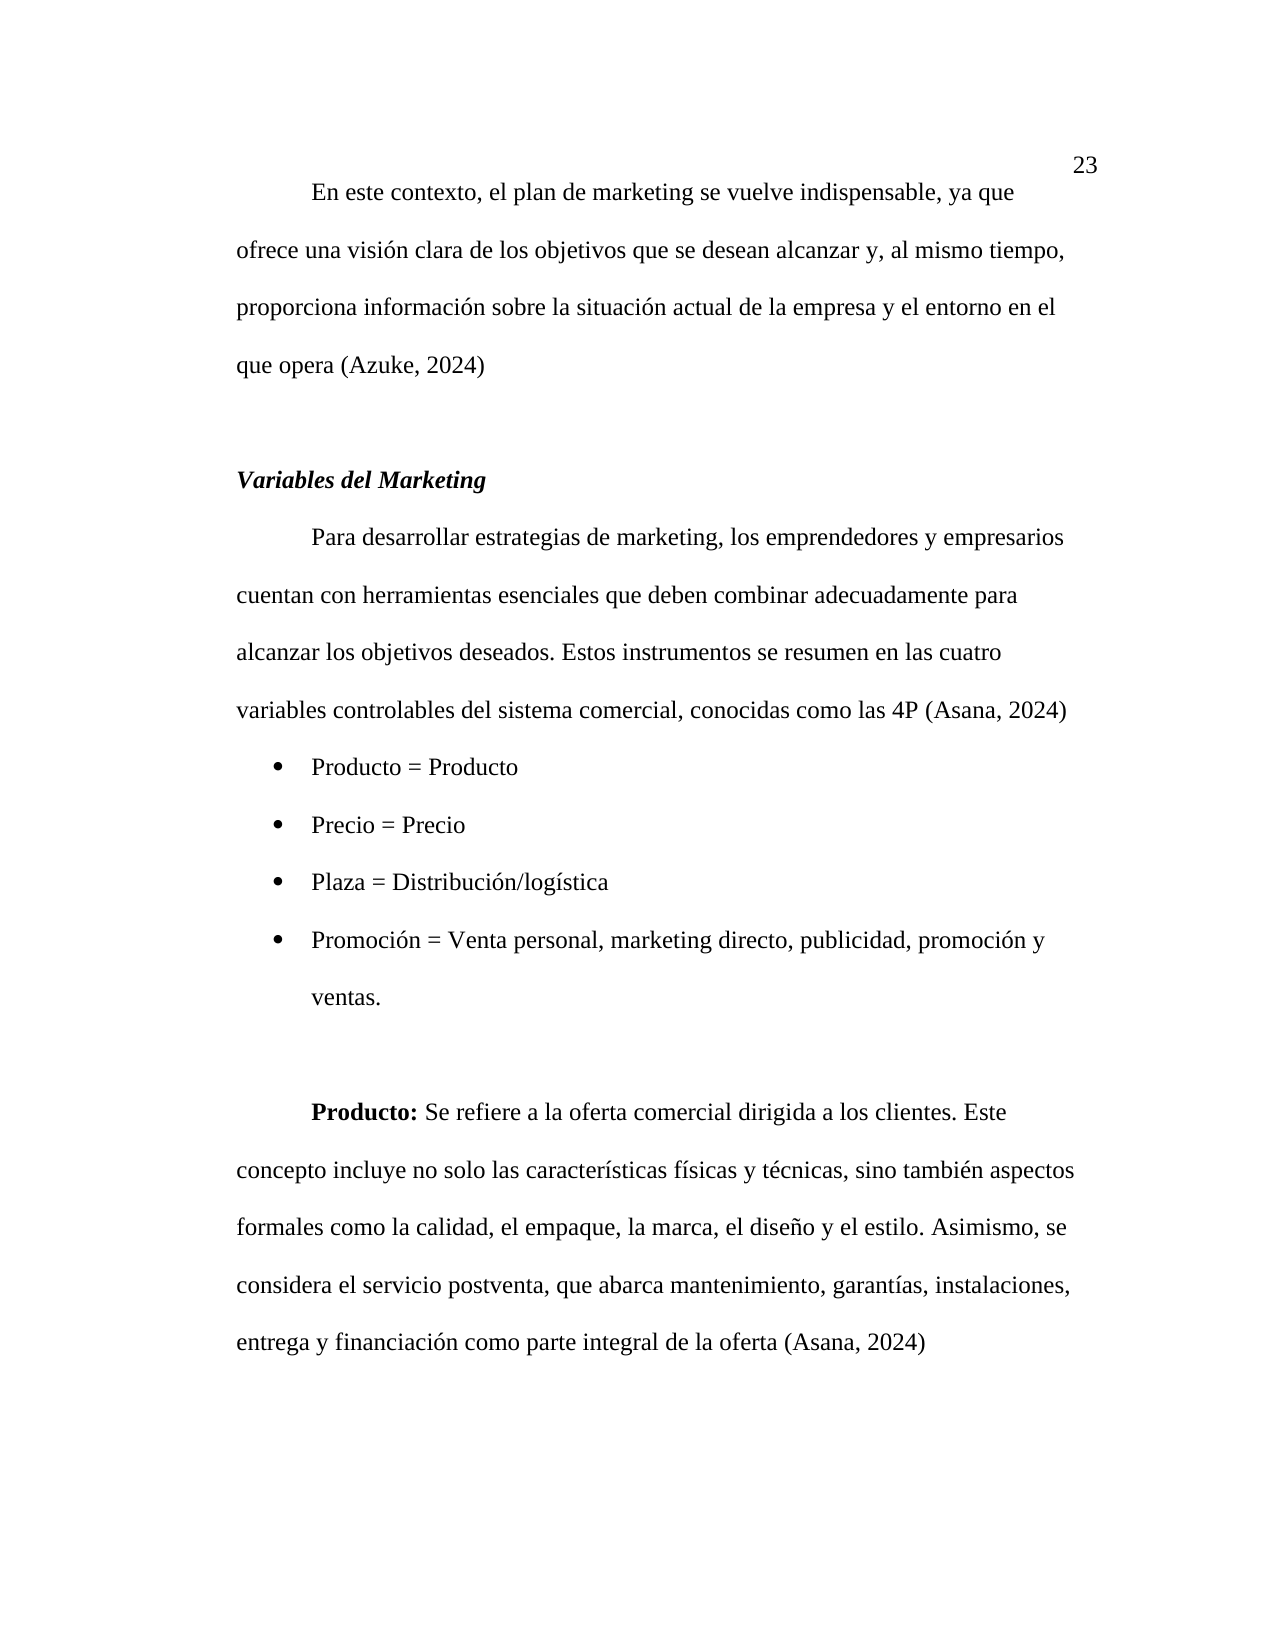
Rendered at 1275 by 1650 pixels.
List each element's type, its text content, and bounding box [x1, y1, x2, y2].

text En este contexto, el plan de marketing se vuelve indispensable, ya que ofrece una visión clara de los objetivos que se desean alcanzar y, al mismo tiempo, proporciona información sobre la situación actual de la empresa y el entorno en el que opera [236, 177, 1098, 378]
text Producto: Se refiere a la oferta comercial dirigida a los clientes. Este concepto incluye no solo las características físicas y técnicas, sino también aspectos formales como la calidad, el empaque, la marca, el diseño y el estilo. Asimismo, se considera el servicio postventa, que abarca mantenimiento, garantías, instalaciones, entrega y financiación como parte integral de la oferta [236, 1097, 1098, 1356]
text Para desarrollar estrategias de marketing, los emprendedores y empresarios cuentan con herramientas esenciales que deben combinar adecuadamente para alcanzar los objetivos deseados. Estos instrumentos se resumen en las cuatro variables controlables del sistema comercial, conocidas como las 4P [236, 522, 1098, 723]
list Promoción = Venta personal, marketing directo, publicidad, promoción y ventas. [274, 925, 1098, 1011]
list Producto = Producto [274, 752, 1098, 781]
subtitle Variables del Marketing [236, 465, 1098, 493]
list Precio = Precio [274, 810, 1098, 838]
list Plaza = Distribución/logística [274, 867, 1098, 896]
